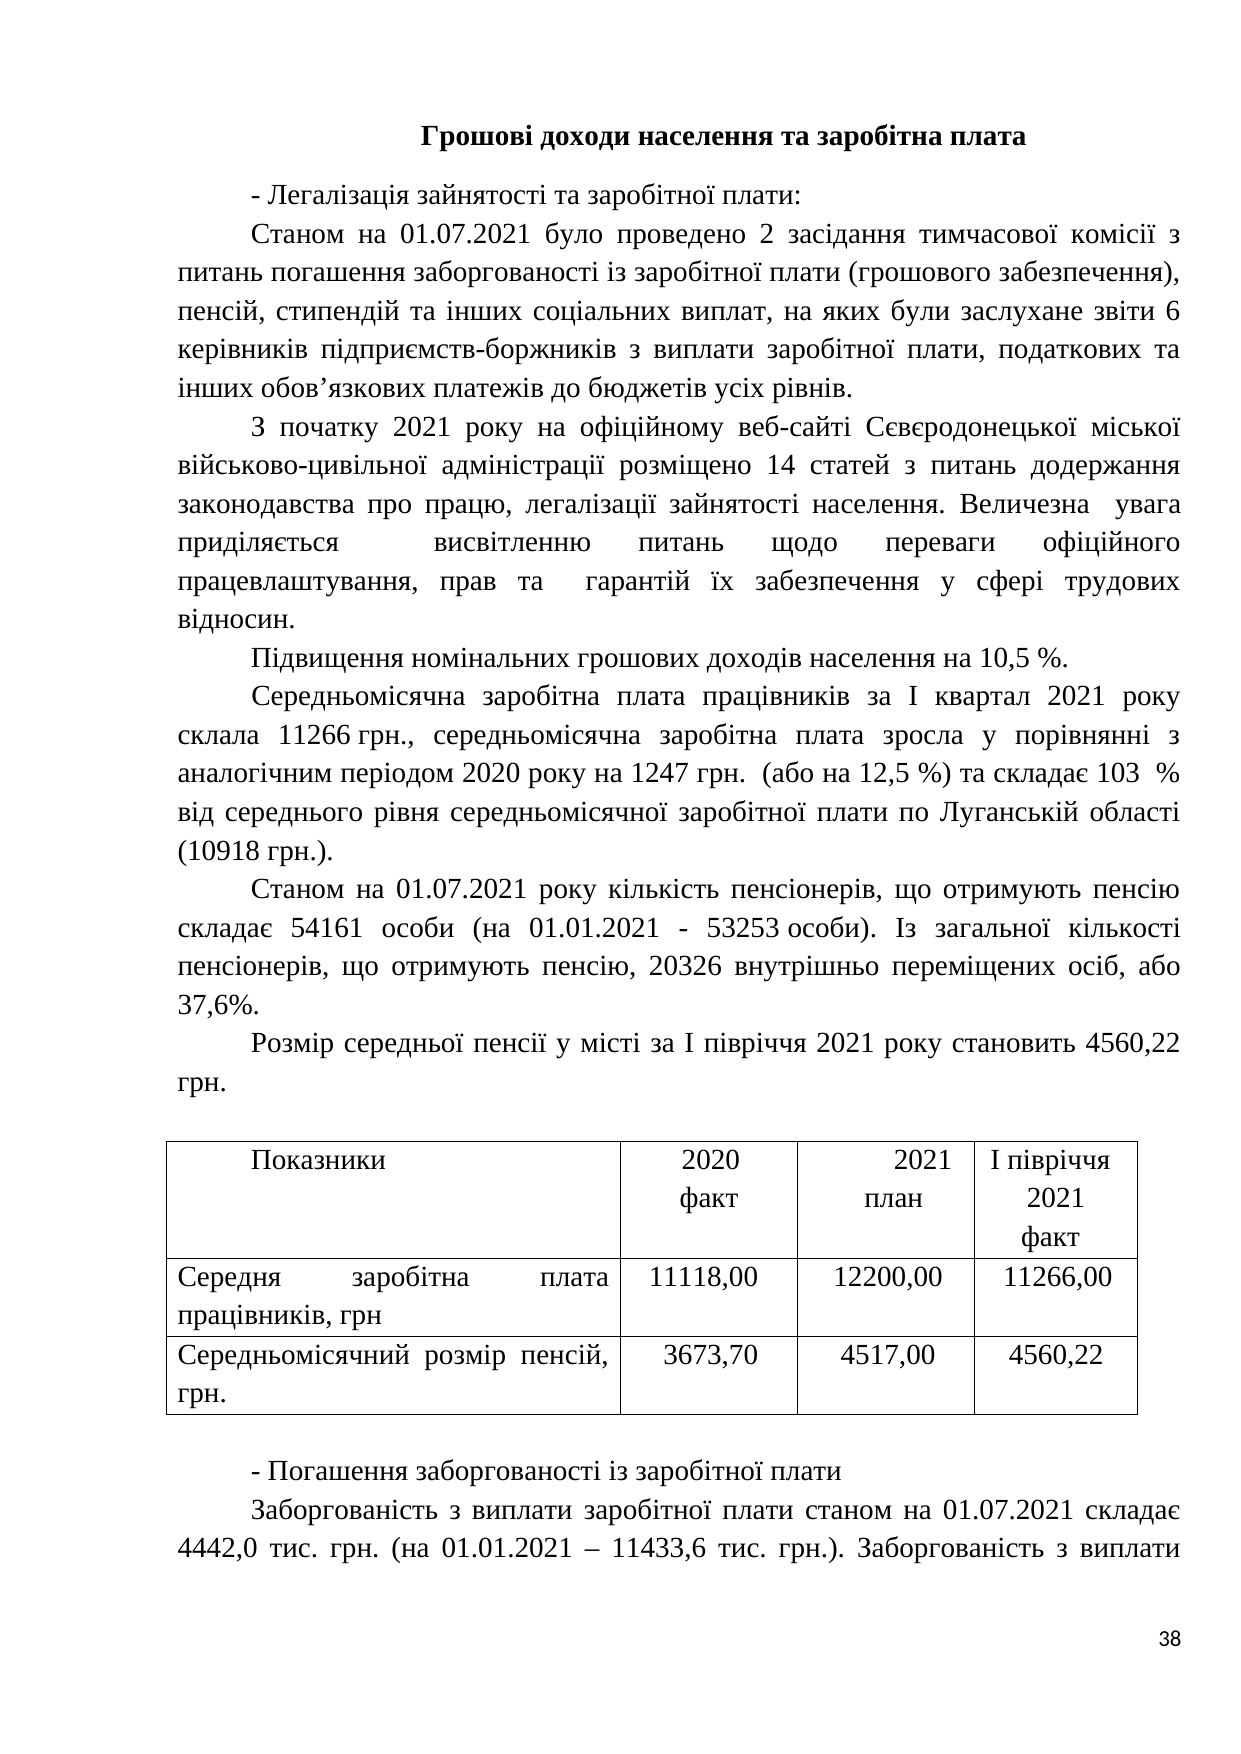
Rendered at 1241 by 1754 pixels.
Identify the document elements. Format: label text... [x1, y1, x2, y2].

text Середньомісячна заробітна плата працівників за І квартал 2021 року склала 11266 грн., середньомісячна заробітна плата зросла у порівнянні з аналогічним періодом 2020 року на 1247 грн. (або на 12,5 %) та складає 103 % від середнього рівня середньомісячної заробітної плати по Луганській області (10918 грн.). [177, 678, 1181, 866]
text З початку 2021 року на офіційному веб-сайті Сєвєродонецької міської військово-цивільної адміністрації розміщено 14 статей з питань додержання законодавства про працю, легалізації зайнятості населення. Величезна увага приділяється висвітленню питань щодо переваги офіційного працевлаштування, прав та гарантій їх забезпечення у сфері трудових відносин. [177, 409, 1181, 635]
table_cell 4560,22 [975, 1337, 1137, 1414]
table_header Показники [167, 1142, 620, 1258]
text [177, 1492, 1181, 1564]
text Станом на 01.07.2021 року кількість пенсіонерів, що отримують пенсію складає 54161 особи (на 01.01.2021 - 53253 особи). Із загальної кількості пенсіонерів, що отримують пенсію, 20326 внутрішньо переміщених осіб, або 37,6%. [177, 871, 1181, 1020]
table_header 2020 факт [621, 1142, 797, 1258]
text Грошові доходи населення та заробітна плата [266, 118, 1181, 152]
table_cell 3673,70 [621, 1337, 797, 1414]
text - Легалізація зайнятості та заробітної плати: [177, 177, 1181, 211]
table_header І півріччя 2021 факт [975, 1142, 1137, 1258]
table_cell Середня заробітна плата працівників, грн [167, 1259, 620, 1336]
text Розмір середньої пенсії у місті за І півріччя 2021 року становить 4560,22 грн. [177, 1025, 1181, 1097]
table_cell 11266,00 [975, 1259, 1137, 1336]
table_cell 4517,00 [798, 1337, 974, 1414]
table_header 2021 план [798, 1142, 974, 1258]
table_cell 12200,00 [798, 1259, 974, 1336]
text - Погашення заборгованості із заробітної плати [177, 1453, 1181, 1487]
table_cell Середньомісячний розмір пенсій, грн. [167, 1337, 620, 1414]
text Підвищення номінальних грошових доходів населення на 10,5 %. [177, 640, 1181, 673]
table_cell 11118,00 [621, 1259, 797, 1336]
text Станом на 01.07.2021 було проведено 2 засідання тимчасової комісії з питань погашення заборгованості із заробітної плати (грошового забезпечення), пенсій, стипендій та інших соціальних виплат, на яких були заслухане звіти 6 керівників підприємств-боржників з виплати заробітної плати, податкових та інших обов’язкових платежів до бюджетів усіх рівнів. [177, 216, 1181, 404]
